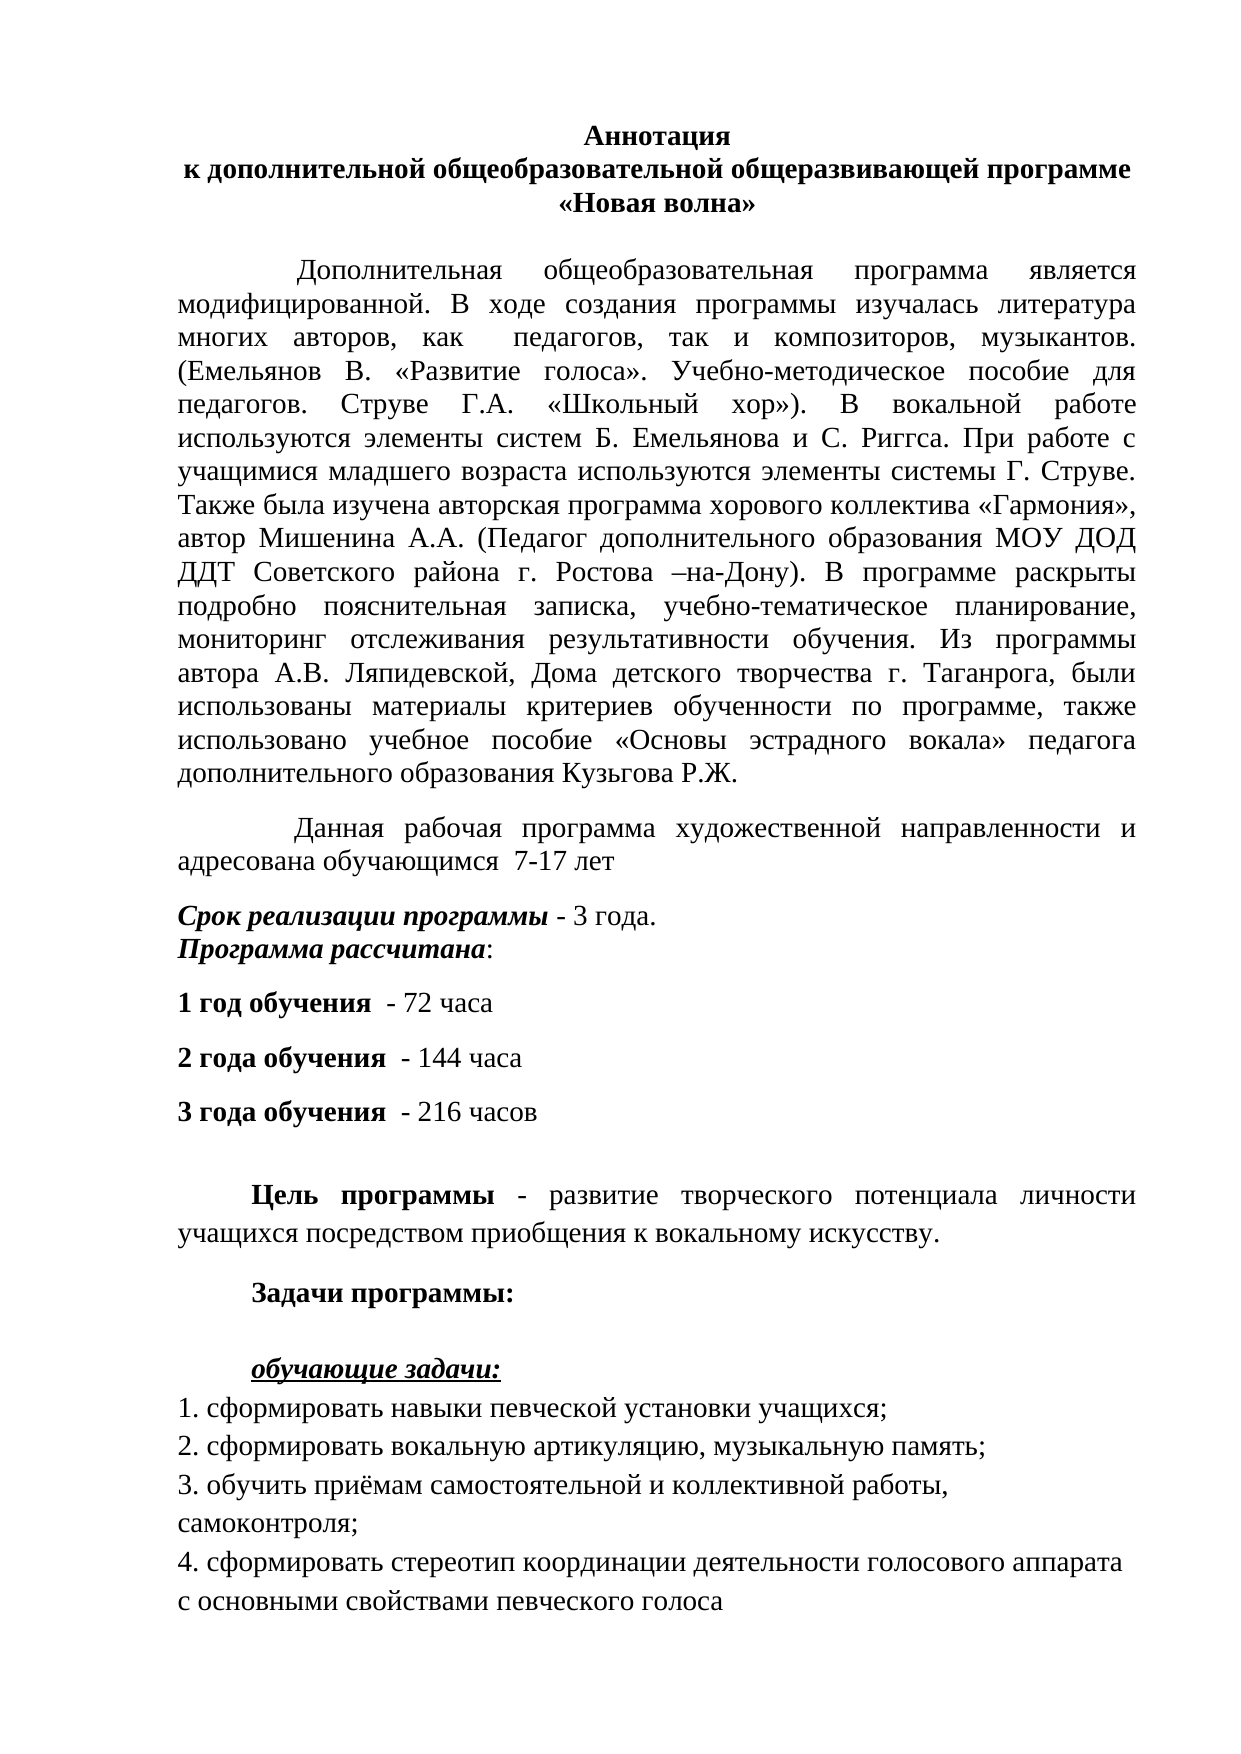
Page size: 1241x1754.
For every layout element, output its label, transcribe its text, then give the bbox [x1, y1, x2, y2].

text «Новая волна» [177, 185, 1137, 219]
text Задачи программы: [177, 1275, 1137, 1308]
text Аннотация к дополнительной общеобразовательной общеразвивающей программе [177, 118, 1137, 185]
text обучающие задачи: 1. сформировать навыки певческой установки учащихся; 2. сформировать вокальную артикуляцию, музыкальную память; 3. обучить приёмам самостоятельной и коллективной работы, самоконтроля; 4. сформировать стереотип координации деятельности голосового аппарата с основными свойствами певческого голоса [177, 1351, 1137, 1616]
text Срок реализации программы - 3 года. [177, 898, 1137, 931]
text 3 года обучения - 216 часов [177, 1094, 1137, 1128]
text Цель программы - развитие творческого потенциала личности учащихся посредством приобщения к вокальному искусству. [177, 1177, 1137, 1249]
text Данная рабочая программа художественной направленности и адресована обучающимся 7-17 лет [177, 810, 1137, 877]
text Программа рассчитана: [177, 931, 1137, 965]
text 2 года обучения - 144 часа [177, 1040, 1137, 1073]
text Дополнительная общеобразовательная программа является модифицированной. В ходе создания программы изучалась литература многих авторов, как педагогов, так и композиторов, музыкантов. (Емельянов В. «Развитие голоса». Учебно-методическое пособие для педагогов. Струве Г.А. «Школьный хор»). В вокальной работе используются элементы систем Б. Емельянова и С. Риггса. При работе с учащимися младшего возраста используются элементы системы Г. Струве. Также была изучена авторская программа хорового коллектива «Гармония», автор Мишенина А.А. (Педагог дополнительного образования МОУ ДОД ДДТ Советского района г. Ростова –на-Дону). В программе раскрыты подробно пояснительная записка, учебно-тематическое планирование, мониторинг отслеживания результативности обучения. Из программы автора А.В. Ляпидевской, Дома детского творчества г. Таганрога, были использованы материалы критериев обученности по программе, также использовано учебное пособие «Основы эстрадного вокала» педагога дополнительного образования Кузьгова Р.Ж. [177, 252, 1137, 789]
text 1 год обучения - 72 часа [177, 986, 1137, 1019]
